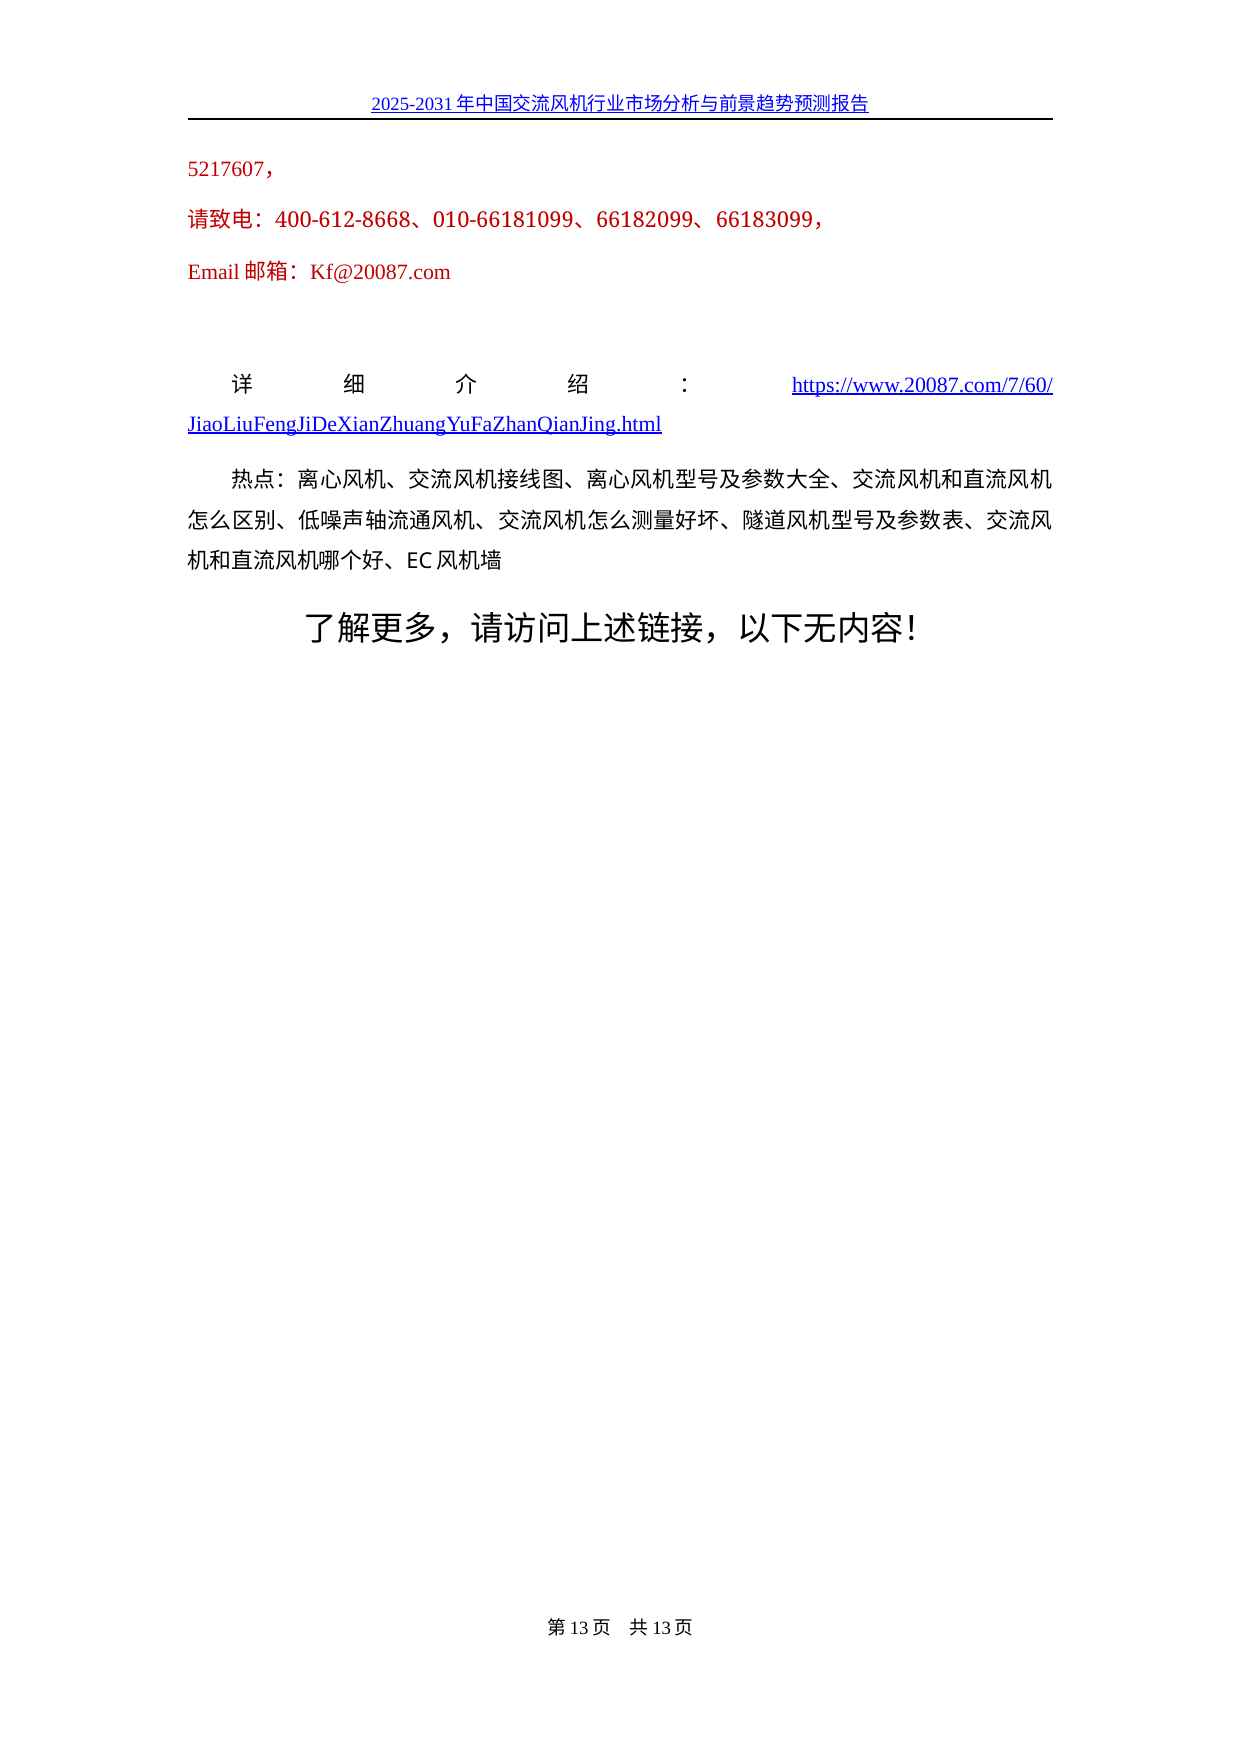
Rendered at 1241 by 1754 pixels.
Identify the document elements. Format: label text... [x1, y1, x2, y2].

title 了解更多，请访问上述链接，以下无内容！ [187, 593, 1053, 658]
text 热点：离心风机、交流风机接线图、离心风机型号及参数大全、交流风机和直流风机怎么区别、低噪声轴流通风机、交流风机怎么测量好坏、隧道风机型号及参数表、交流风机和直流风机哪个好、EC风机墙 [187, 462, 1053, 576]
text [187, 150, 1053, 183]
text Email邮箱：Kf@20087.com [187, 253, 1053, 286]
text 详细介绍：https://www.20087.com/7/60/JiaoLiuFengJiDeXianZhuangYuFaZhanQianJing.html [187, 366, 1053, 439]
text 请致电：400-612-8668、010-66181099、66182099、66183099， [187, 202, 1053, 234]
